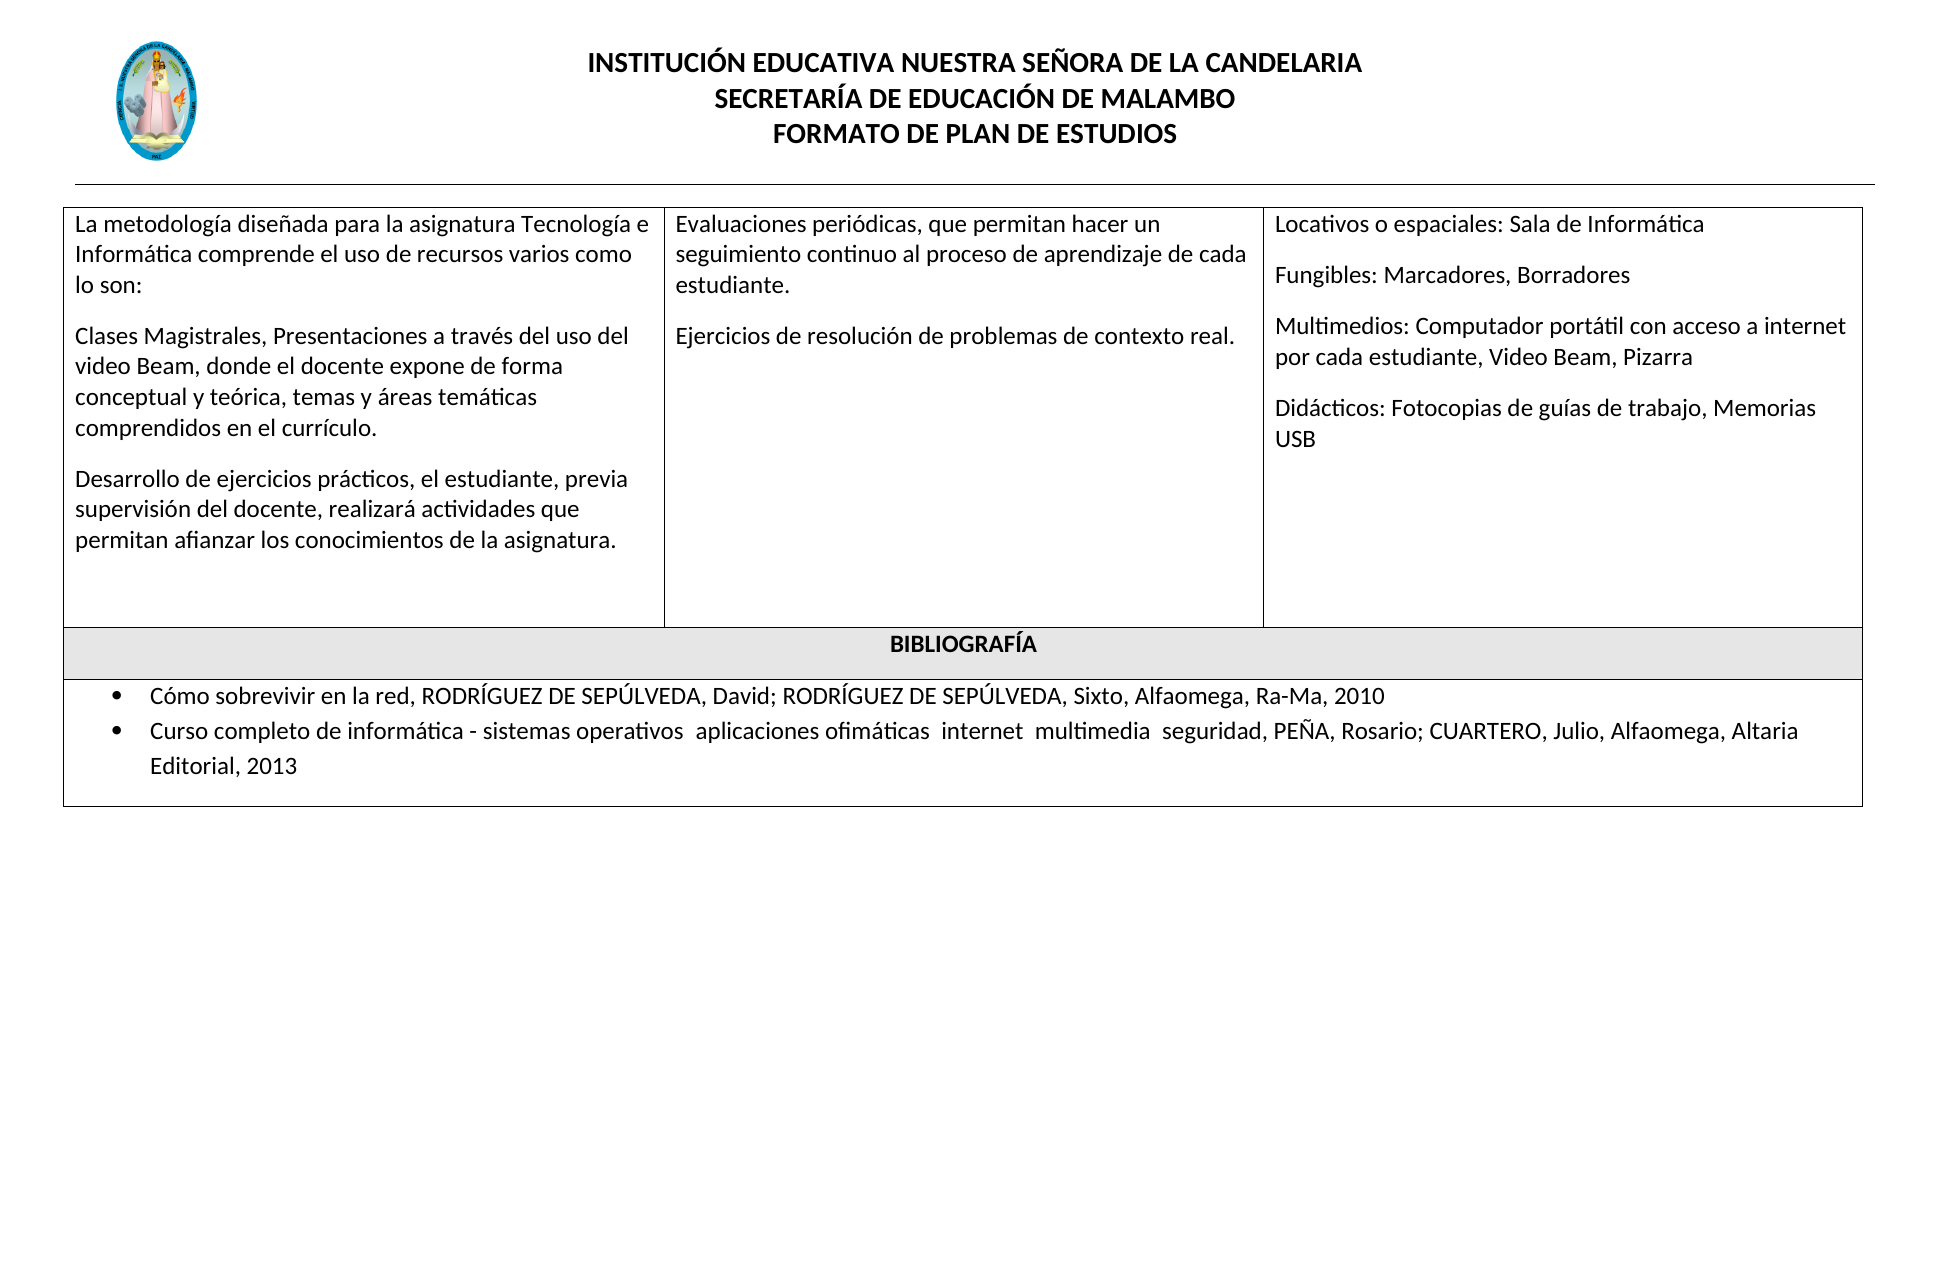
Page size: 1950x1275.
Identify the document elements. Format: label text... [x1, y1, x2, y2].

picture [110, 41, 203, 166]
table_cell Evaluaciones periódicas, que permitan hacer un seguimiento continuo al proceso de aprendizaje de cada estudiante. Ejercicios de resolución de problemas de contexto real. [665, 208, 1263, 627]
table_cell Locativos o espaciales: Sala de Informática Fungibles: Marcadores, Borradores Multimedios: Computador portátil con acceso a internet por cada estudiante, Video Beam, Pizarra Didácticos: Fotocopias de guías de trabajo, Memorias USB [1264, 208, 1862, 627]
table_cell La metodología diseñada para la asignatura Tecnología e Informática comprende el uso de recursos varios como lo son: Clases Magistrales, Presentaciones a través del uso del video Beam, donde el docente expone de forma conceptual y teórica, temas y áreas temáticas comprendidos en el currículo. Desarrollo de ejercicios prácticos, el estudiante, previa supervisión del docente, realizará actividades que permitan afianzar los conocimientos de la asignatura. [64, 208, 664, 627]
table_cell BIBLIOGRAFÍA [64, 628, 1862, 679]
table_cell Cómo sobrevivir en la red, RODRÍGUEZ DE SEPÚLVEDA, David; RODRÍGUEZ DE SEPÚLVEDA, Sixto, Alfaomega, Ra-Ma, 2010 Curso completo de informática - sistemas operativos  aplicaciones ofimáticas  internet  multimedia  seguridad, PEÑA, Rosario; CUARTERO, Julio, Alfaomega, Altaria Editorial, 2013 [64, 680, 1862, 806]
picture [124, 49, 189, 152]
